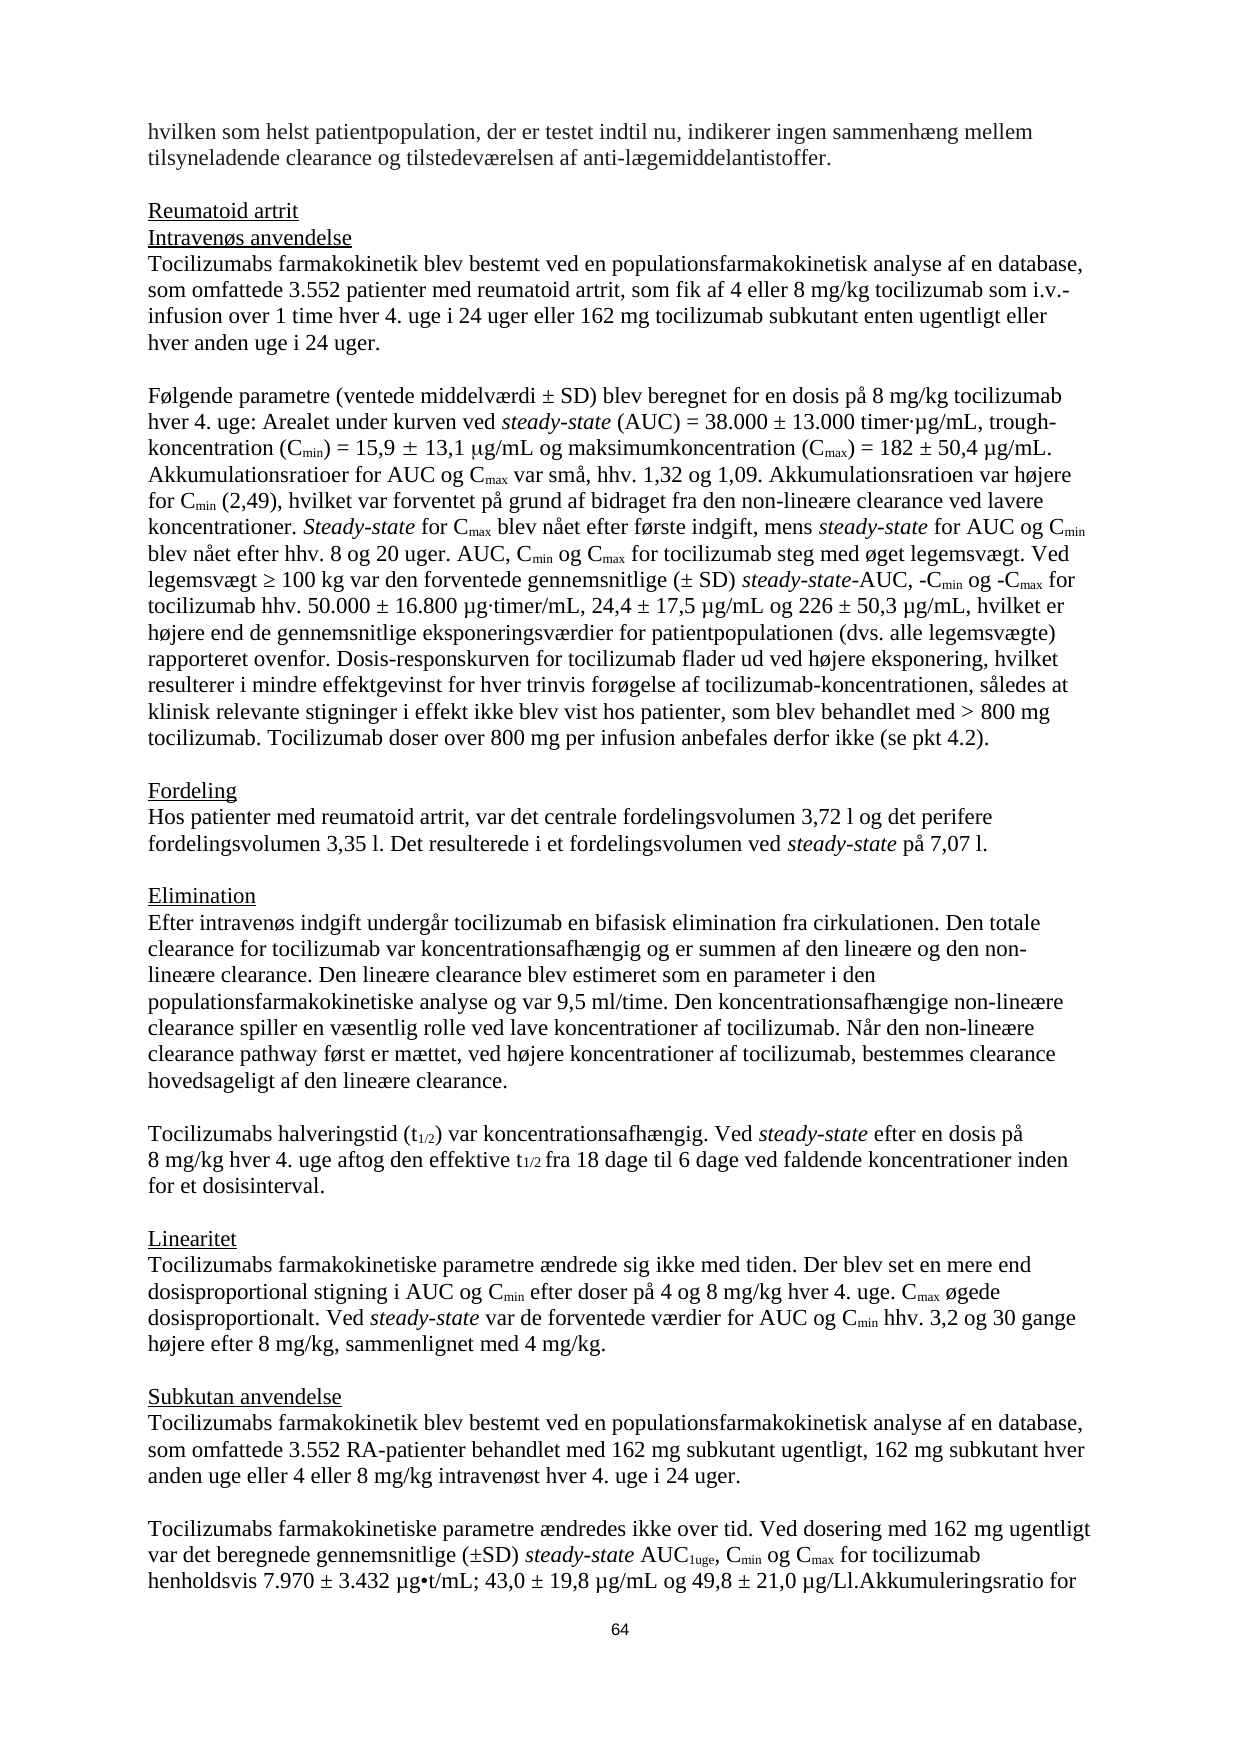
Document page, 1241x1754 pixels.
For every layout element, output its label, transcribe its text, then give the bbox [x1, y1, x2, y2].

text Elimination [148, 882, 1092, 909]
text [148, 118, 1092, 171]
text Fordeling [148, 777, 1092, 803]
text Efter intravenøs indgift undergår tocilizumab en bifasisk elimination fra cirkulationen. Den totale clearance for tocilizumab var koncentrationsafhængig og er summen af den lineære og den non- lineære clearance. Den lineære clearance blev estimeret som en parameter i den populationsfarmakokinetiske analyse og var 9,5 ml/time. Den koncentrationsafhængige non-lineære clearance spiller en væsentlig rolle ved lave koncentrationer af tocilizumab. Når den non-lineære clearance pathway først er mættet, ved højere koncentrationer af tocilizumab, bestemmes clearance hovedsageligt af den lineære clearance. [148, 909, 1092, 1093]
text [148, 1515, 1092, 1594]
text Følgende parametre (ventede middelværdi ± SD) blev beregnet for en dosis på 8 mg/kg tocilizumab hver 4. uge: Arealet under kurven ved steady-state (AUC) = 38.000 ± 13.000 timer∙µg/mL, trough- koncentration (Cmin) = 15,9  13,1 g/mL og maksimumkoncentration (Cmax) = 182 ± 50,4 µg/mL. Akkumulationsratioer for AUC og Cmax var små, hhv. 1,32 og 1,09. Akkumulationsratioen var højere for Cmin (2,49), hvilket var forventet på grund af bidraget fra den non-lineære clearance ved lavere koncentrationer. Steady-state for Cmax blev nået efter første indgift, mens steady-state for AUC og Cmin blev nået efter hhv. 8 og 20 uger. AUC, Cmin og Cmax for tocilizumab steg med øget legemsvægt. Ved legemsvægt ≥ 100 kg var den forventede gennemsnitlige (± SD) steady-state-AUC, -Cmin og -Cmax for tocilizumab hhv. 50.000 ± 16.800 µg∙timer/mL, 24,4 ± 17,5 µg/mL og 226 ± 50,3 µg/mL, hvilket er højere end de gennemsnitlige eksponeringsværdier for patientpopulationen (dvs. alle legemsvægte) rapporteret ovenfor. Dosis-responskurven for tocilizumab flader ud ved højere eksponering, hvilket resulterer i mindre effektgevinst for hver trinvis forøgelse af tocilizumab-koncentrationen, således at klinisk relevante stigninger i effekt ikke blev vist hos patienter, som blev behandlet med > 800 mg tocilizumab. Tocilizumab doser over 800 mg per infusion anbefales derfor ikke (se pkt 4.2). [148, 382, 1092, 751]
text Intravenøs anvendelse [148, 223, 1092, 250]
text Linearitet [148, 1225, 1092, 1251]
text Hos patienter med reumatoid artrit, var det centrale fordelingsvolumen 3,72 l og det perifere fordelingsvolumen 3,35 l. Det resulterede i et fordelingsvolumen ved steady-state på 7,07 l. [148, 803, 1092, 856]
text Tocilizumabs farmakokinetik blev bestemt ved en populationsfarmakokinetisk analyse af en database, som omfattede 3.552 patienter med reumatoid artrit, som fik af 4 eller 8 mg/kg tocilizumab som i.v.- infusion over 1 time hver 4. uge i 24 uger eller 162 mg tocilizumab subkutant enten ugentligt eller hver anden uge i 24 uger. [148, 250, 1092, 355]
text Tocilizumabs halveringstid (t1/2) var koncentrationsafhængig. Ved steady-state efter en dosis på 8 mg/kg hver 4. uge aftog den effektive t1/2 fra 18 dage til 6 dage ved faldende koncentrationer inden for et dosisinterval. [148, 1119, 1092, 1199]
text Tocilizumabs farmakokinetik blev bestemt ved en populationsfarmakokinetisk analyse af en database, som omfattede 3.552 RA-patienter behandlet med 162 mg subkutant ugentligt, 162 mg subkutant hver anden uge eller 4 eller 8 mg/kg intravenøst hver 4. uge i 24 uger. [148, 1409, 1092, 1488]
text Reumatoid artrit [148, 197, 1092, 223]
text Subkutan anvendelse [148, 1383, 1092, 1409]
text Tocilizumabs farmakokinetiske parametre ændrede sig ikke med tiden. Der blev set en mere end dosisproportional stigning i AUC og Cmin efter doser på 4 og 8 mg/kg hver 4. uge. Cmax øgede dosisproportionalt. Ved steady-state var de forventede værdier for AUC og Cmin hhv. 3,2 og 30 gange højere efter 8 mg/kg, sammenlignet med 4 mg/kg. [148, 1251, 1092, 1357]
